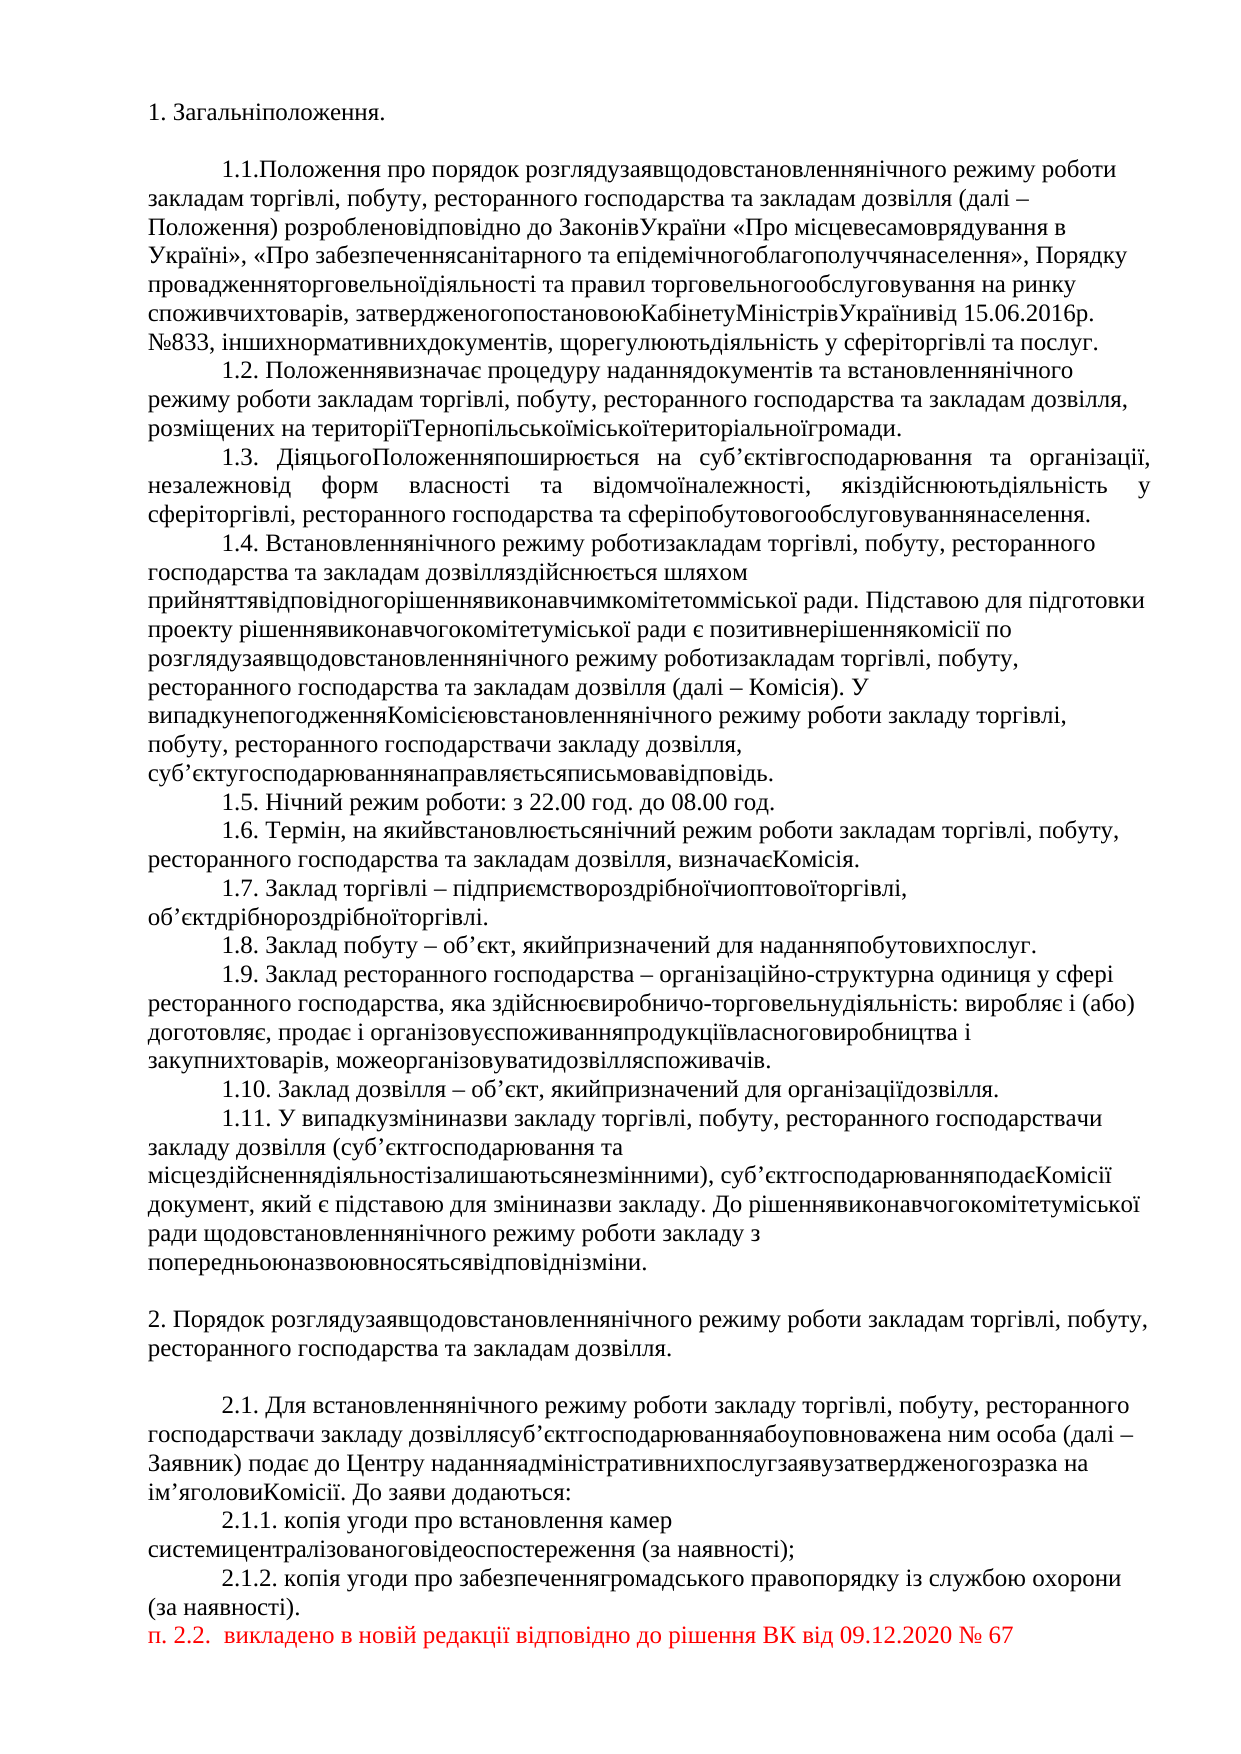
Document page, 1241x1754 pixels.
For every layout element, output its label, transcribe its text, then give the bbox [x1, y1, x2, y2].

text 1. Загальніположення. [148, 97, 1152, 125]
text 2.1.2. копія угоди про забезпеченнягромадського правопорядку із службою охорони (за наявності). [148, 1563, 1152, 1620]
text 1.6. Термін, на якийвстановлюєтьсянічний режим роботи закладам торгівлі, побуту, ресторанного господарства та закладам дозвілля, визначаєКомісія. [148, 815, 1152, 873]
text 1.9. Заклад ресторанного господарства – організаційно-структурна одиниця у сфері ресторанного господарства, яка здійснюєвиробничо-торговельнудіяльність: виробляє і (або) доготовляє, продає і організовуєспоживанняпродукціївласноговиробництва і закупнихтоварів, можеорганізовуватидозвілляспоживачів. [148, 959, 1152, 1074]
text 1.1.Положення про порядок розглядузаявщодовстановленнянічного режиму роботи закладам торгівлі, побуту, ресторанного господарства та закладам дозвілля (далі – Положення) розробленовідповідно до ЗаконівУкраїни «Про місцевесамоврядування в Україні», «Про забезпеченнясанітарного та епідемічногоблагополуччянаселення», Порядку провадженняторговельноїдіяльності та правил торговельногообслуговування на ринку споживчихтоварів, затвердженогопостановоюКабінетуМіністрівУкраїнивід 15.06.2016р. №833, іншихнормативнихдокументів, щорегулюютьдіяльність у сферіторгівлі та послуг. [148, 154, 1152, 355]
text 1.2. Положеннявизначає процедуру наданнядокументів та встановленнянічного режиму роботи закладам торгівлі, побуту, ресторанного господарства та закладам дозвілля, розміщених на територіїТернопільськоїміськоїтериторіальноїгромади. [148, 355, 1152, 442]
text 2.1.1. копія угоди про встановлення камер системицентралізованоговідеоспостереження (за наявності); [148, 1505, 1152, 1563]
text 1.4. Встановленнянічного режиму роботизакладам торгівлі, побуту, ресторанного господарства та закладам дозвілляздійснюється шляхом прийняттявідповідногорішеннявиконавчимкомітетомміської ради. Підставою для підготовки проекту рішеннявиконавчогокомітетуміської ради є позитивнерішеннякомісії по розглядузаявщодовстановленнянічного режиму роботизакладам торгівлі, побуту, ресторанного господарства та закладам дозвілля (далі – Комісія). У випадкунепогодженняКомісієювстановленнянічного режиму роботи закладу торгівлі, побуту, ресторанного господарствачи закладу дозвілля, суб’єктугосподарюваннянаправляєтьсяписьмовавідповідь. [148, 528, 1152, 787]
text п. 2.2. викладено в новій редакції відповідно до рішення ВК від 09.12.2020 № 67 [148, 1620, 1152, 1649]
text 1.5. Нічний режим роботи: з 22.00 год. до 08.00 год. [148, 787, 1152, 815]
text 1.10. Заклад дозвілля – об’єкт, якийпризначений для організаціїдозвілля. [148, 1074, 1152, 1103]
text 1.8. Заклад побуту – об’єкт, якийпризначений для наданняпобутовихпослуг. [148, 930, 1152, 959]
text 1.7. Заклад торгівлі – підприємствороздрібноїчиоптовоїторгівлі, об’єктдрібнороздрібноїторгівлі. [148, 873, 1152, 930]
text 2.1. Для встановленнянічного режиму роботи закладу торгівлі, побуту, ресторанного господарствачи закладу дозвіллясуб’єктгосподарюванняабоуповноважена ним особа (далі – Заявник) подає до Центру наданняадміністративнихпослугзаявузатвердженогозразка на ім’яголовиКомісії. До заяви додаються: [148, 1390, 1152, 1505]
text 2. Порядок розглядузаявщодовстановленнянічного режиму роботи закладам торгівлі, побуту, ресторанного господарства та закладам дозвілля. [148, 1304, 1152, 1362]
text 1.3. ДіяцьогоПоложенняпоширюється на суб’єктівгосподарювання та організації, незалежновід форм власності та відомчоїналежності, якіздійснюютьдіяльність у сферіторгівлі, ресторанного господарства та сферіпобутовогообслуговуваннянаселення. [148, 442, 1152, 528]
text 1.11. У випадкузміниназви закладу торгівлі, побуту, ресторанного господарствачи закладу дозвілля (суб’єктгосподарювання та місцездійсненнядіяльностізалишаютьсянезмінними), суб’єктгосподарюванняподаєКомісії документ, який є підставою для зміниназви закладу. До рішеннявиконавчогокомітетуміської ради щодовстановленнянічного режиму роботи закладу з попередньоюназвоювносятьсявідповіднізміни. [148, 1103, 1152, 1275]
